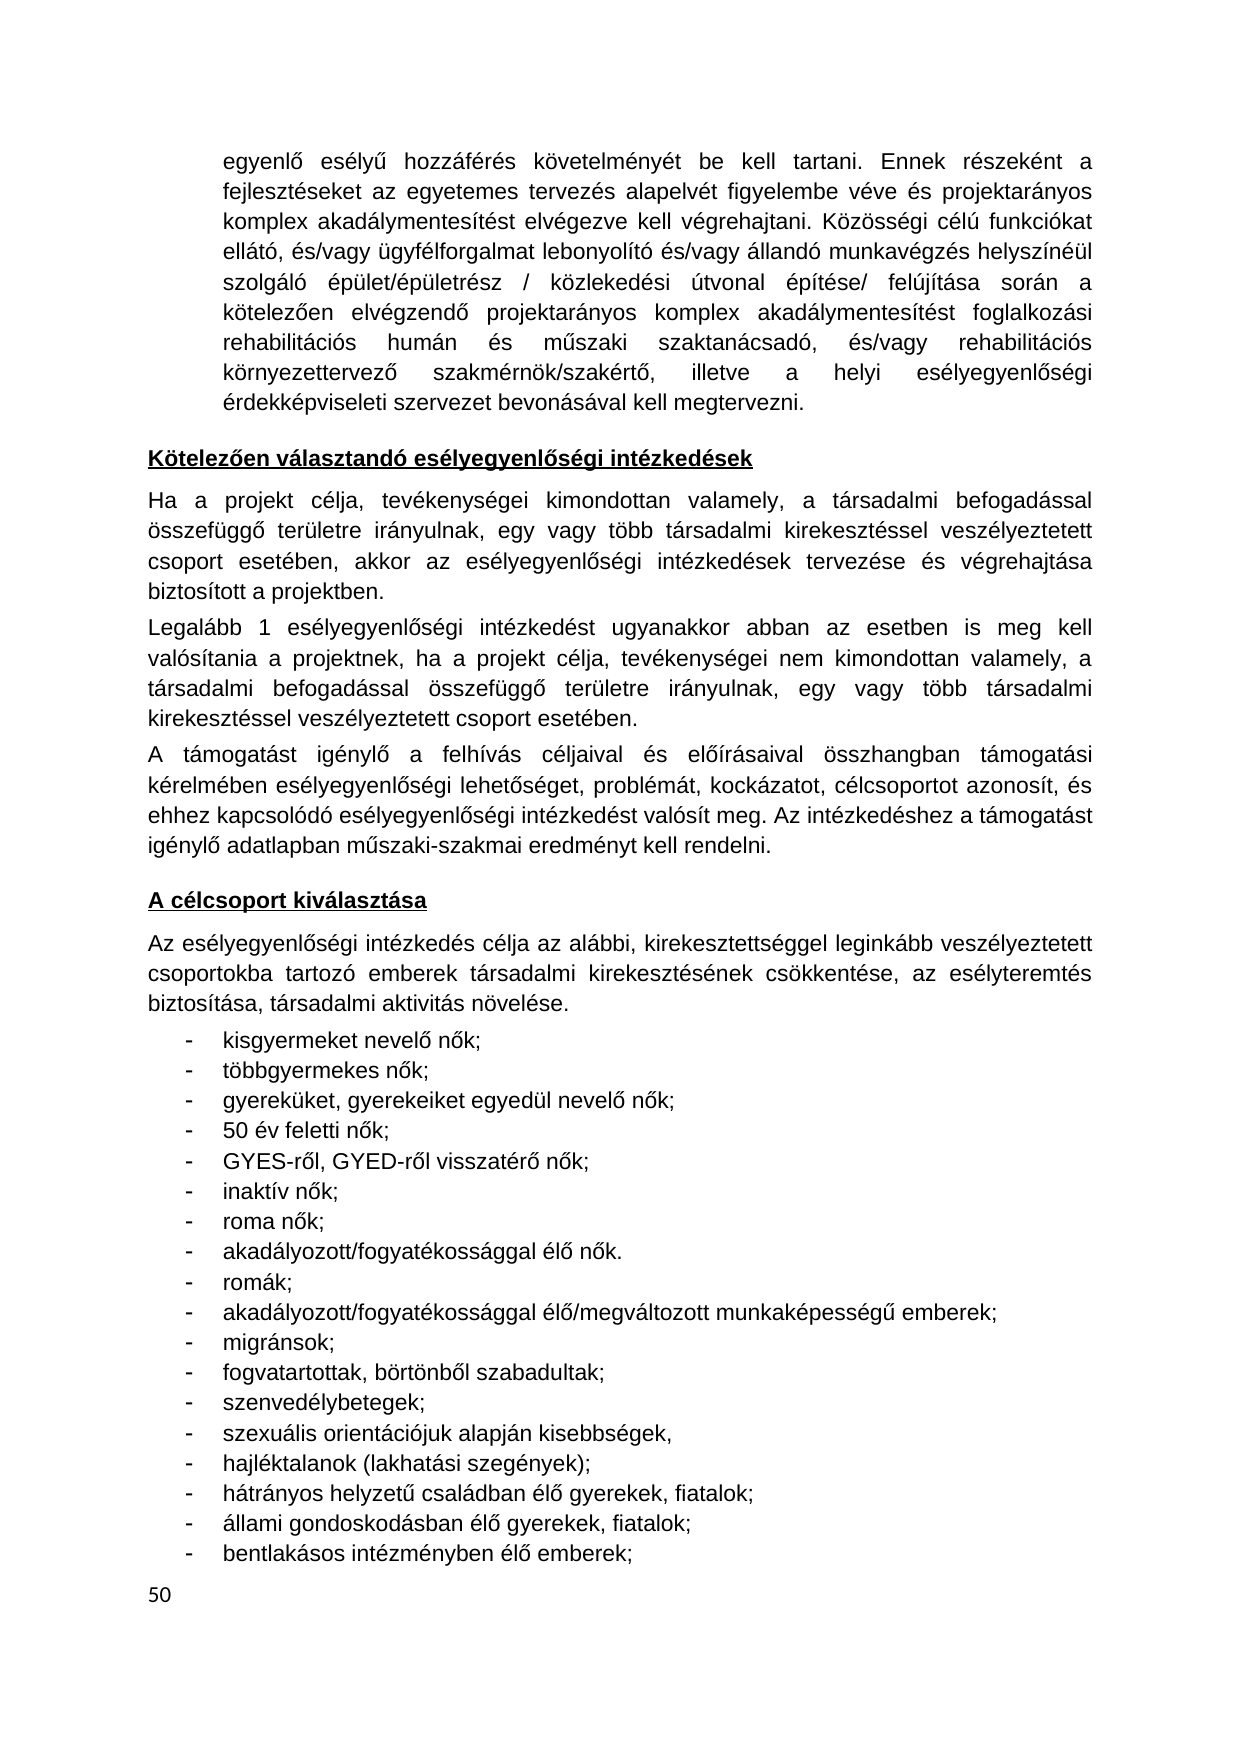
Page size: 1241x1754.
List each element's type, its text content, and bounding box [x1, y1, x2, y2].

list inaktív nők; [185, 1178, 1093, 1204]
list romák; [185, 1268, 1093, 1295]
list kisgyermeket nevelő nők; [185, 1027, 1093, 1053]
text A célcsoport kiválasztása [148, 887, 1093, 913]
text Legalább 1 esélyegyenlőségi intézkedést ugyanakkor abban az esetben is meg kell valósítania a projektnek, ha a projekt célja, tevékenységei nem kimondottan valamely, a társadalmi befogadással összefüggő területre irányulnak, egy vagy több társadalmi kirekesztéssel veszélyeztetett csoport esetében. [148, 614, 1093, 731]
text Kötelezően választandó esélyegyenlőségi intézkedések [148, 444, 1093, 471]
text Az esélyegyenlőségi intézkedés célja az alábbi, kirekesztettséggel leginkább veszélyeztetett csoportokba tartozó emberek társadalmi kirekesztésének csökkentése, az esélyteremtés biztosítása, társadalmi aktivitás növelése. [148, 930, 1093, 1017]
list többgyermekes nők; [185, 1057, 1093, 1083]
list bentlakásos intézményben élő emberek; [185, 1540, 1093, 1567]
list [185, 148, 1093, 416]
list migránsok; [185, 1329, 1093, 1355]
list 50 év feletti nők; [185, 1117, 1093, 1144]
text Ha a projekt célja, tevékenységei kimondottan valamely, a társadalmi befogadással összefüggő területre irányulnak, egy vagy több társadalmi kirekesztéssel veszélyeztetett csoport esetében, akkor az esélyegyenlőségi intézkedések tervezése és végrehajtása biztosított a projektben. [148, 487, 1093, 604]
list állami gondoskodásban élő gyerekek, fiatalok; [185, 1510, 1093, 1536]
list gyereküket, gyerekeiket egyedül nevelő nők; [185, 1087, 1093, 1113]
list hátrányos helyzetű családban élő gyerekek, fiatalok; [185, 1480, 1093, 1506]
list akadályozott/fogyatékossággal élő nők. [185, 1238, 1093, 1264]
list szexuális orientációjuk alapján kisebbségek, [185, 1419, 1093, 1446]
list GYES-ről, GYED-ről visszatérő nők; [185, 1148, 1093, 1174]
list roma nők; [185, 1208, 1093, 1234]
list hajléktalanok (lakhatási szegények); [185, 1450, 1093, 1476]
text A támogatást igénylő a felhívás céljaival és előírásaival összhangban támogatási kérelmében esélyegyenlőségi lehetőséget, problémát, kockázatot, célcsoportot azonosít, és ehhez kapcsolódó esélyegyenlőségi intézkedést valósít meg. Az intézkedéshez a támogatást igénylő adatlapban műszaki-szakmai eredményt kell rendelni. [148, 741, 1093, 858]
list szenvedélybetegek; [185, 1389, 1093, 1416]
list akadályozott/fogyatékossággal élő/megváltozott munkaképességű emberek; [185, 1299, 1093, 1325]
list fogvatartottak, börtönből szabadultak; [185, 1359, 1093, 1385]
